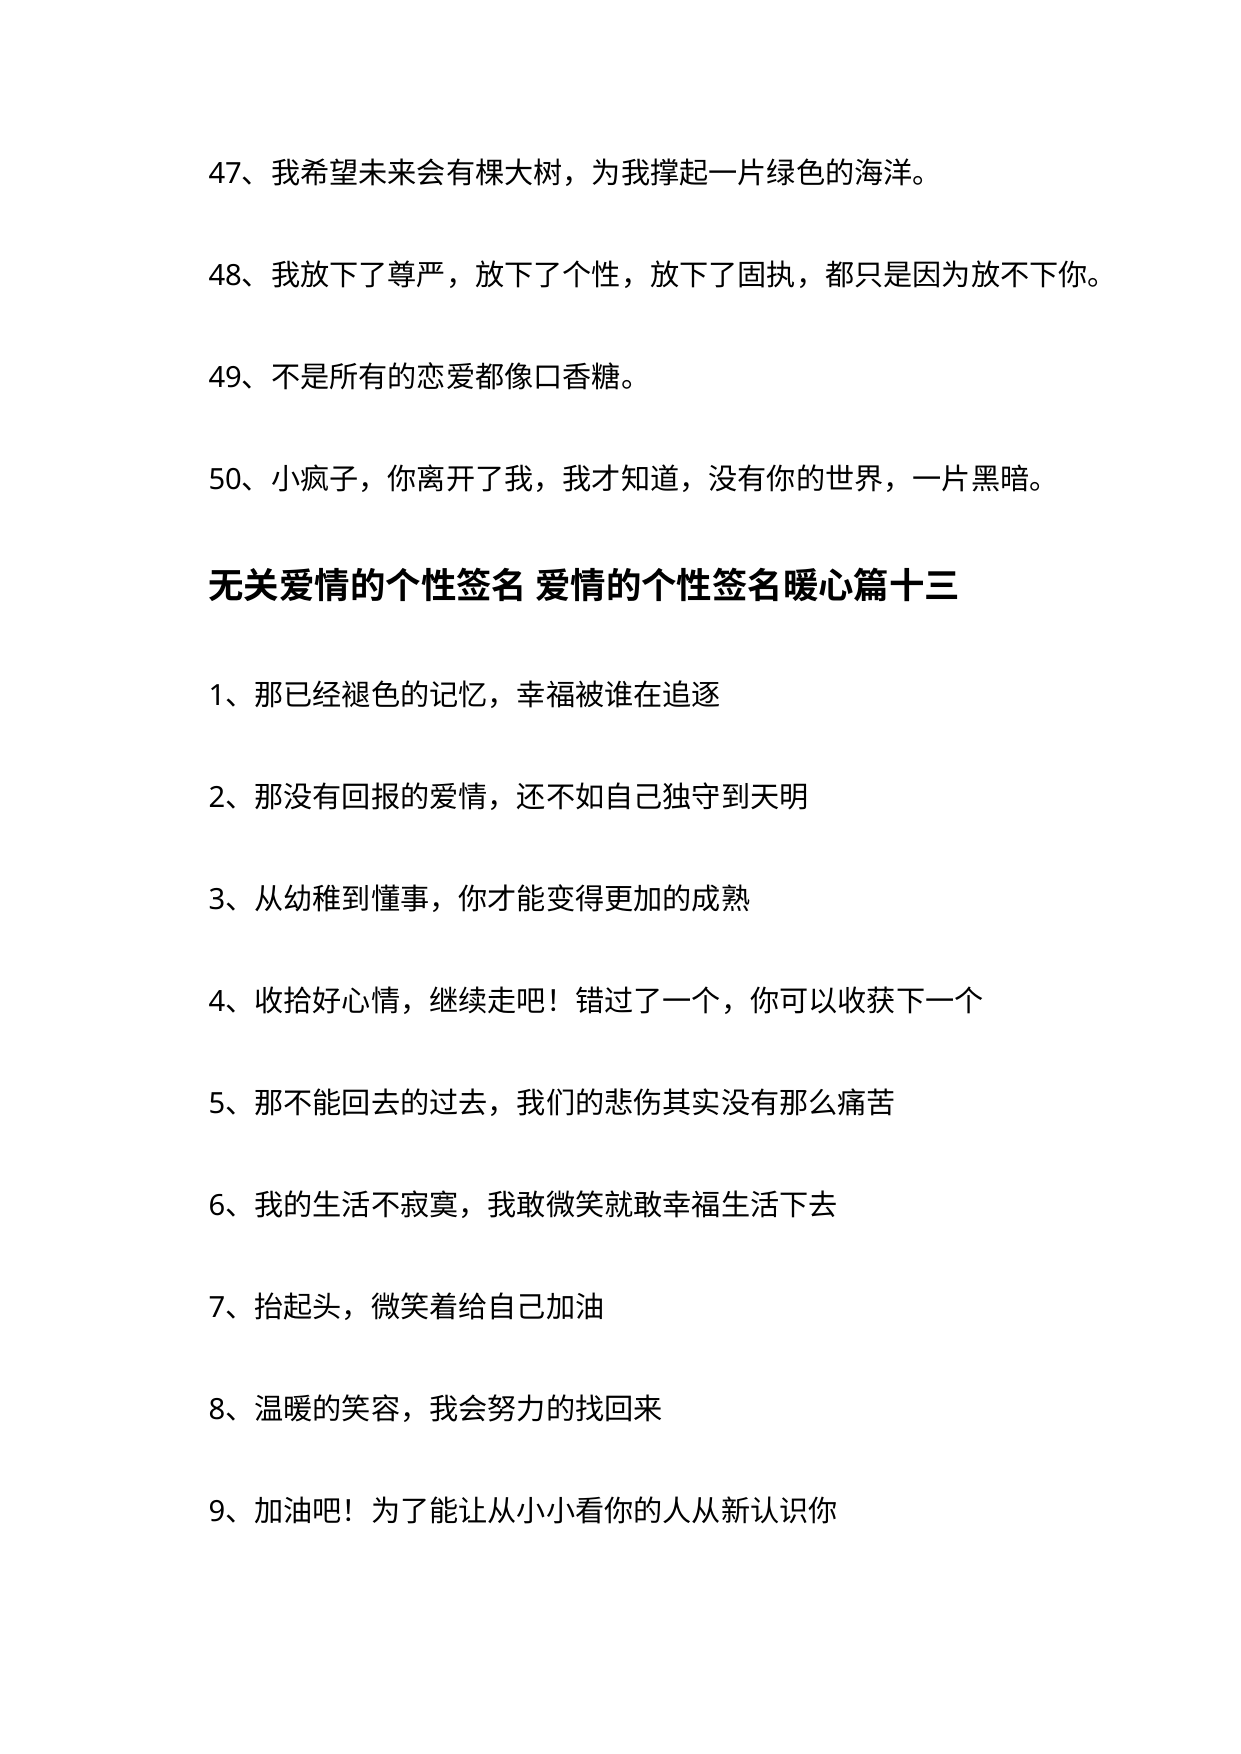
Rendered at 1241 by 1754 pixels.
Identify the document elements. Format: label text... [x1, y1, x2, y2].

text 8、温暖的笑容，我会努力的找回来 [150, 1385, 1090, 1428]
text 1、那已经褪色的记忆，幸福被谁在追逐 [150, 671, 1090, 714]
text 6、我的生活不寂寞，我敢微笑就敢幸福生活下去 [150, 1181, 1090, 1224]
text 50、小疯子，你离开了我，我才知道，没有你的世界，一片黑暗。 [150, 456, 1090, 498]
text 3、从幼稚到懂事，你才能变得更加的成熟 [150, 875, 1090, 918]
text 47、我希望未来会有棵大树，为我撑起一片绿色的海洋。 [150, 150, 1090, 192]
text 49、不是所有的恋爱都像口香糖。 [150, 354, 1090, 396]
text 5、那不能回去的过去，我们的悲伤其实没有那么痛苦 [150, 1079, 1090, 1122]
text 7、抬起头，微笑着给自己加油 [150, 1283, 1090, 1326]
text 无关爱情的个性签名 爱情的个性签名暖心篇十三 [150, 558, 1090, 609]
text 9、加油吧！为了能让从小小看你的人从新认识你 [150, 1487, 1090, 1529]
text 4、收拾好心情，继续走吧！错过了一个，你可以收获下一个 [150, 977, 1090, 1020]
text 48、我放下了尊严，放下了个性，放下了固执，都只是因为放不下你。 [150, 252, 1090, 294]
text 2、那没有回报的爱情，还不如自己独守到天明 [150, 773, 1090, 816]
